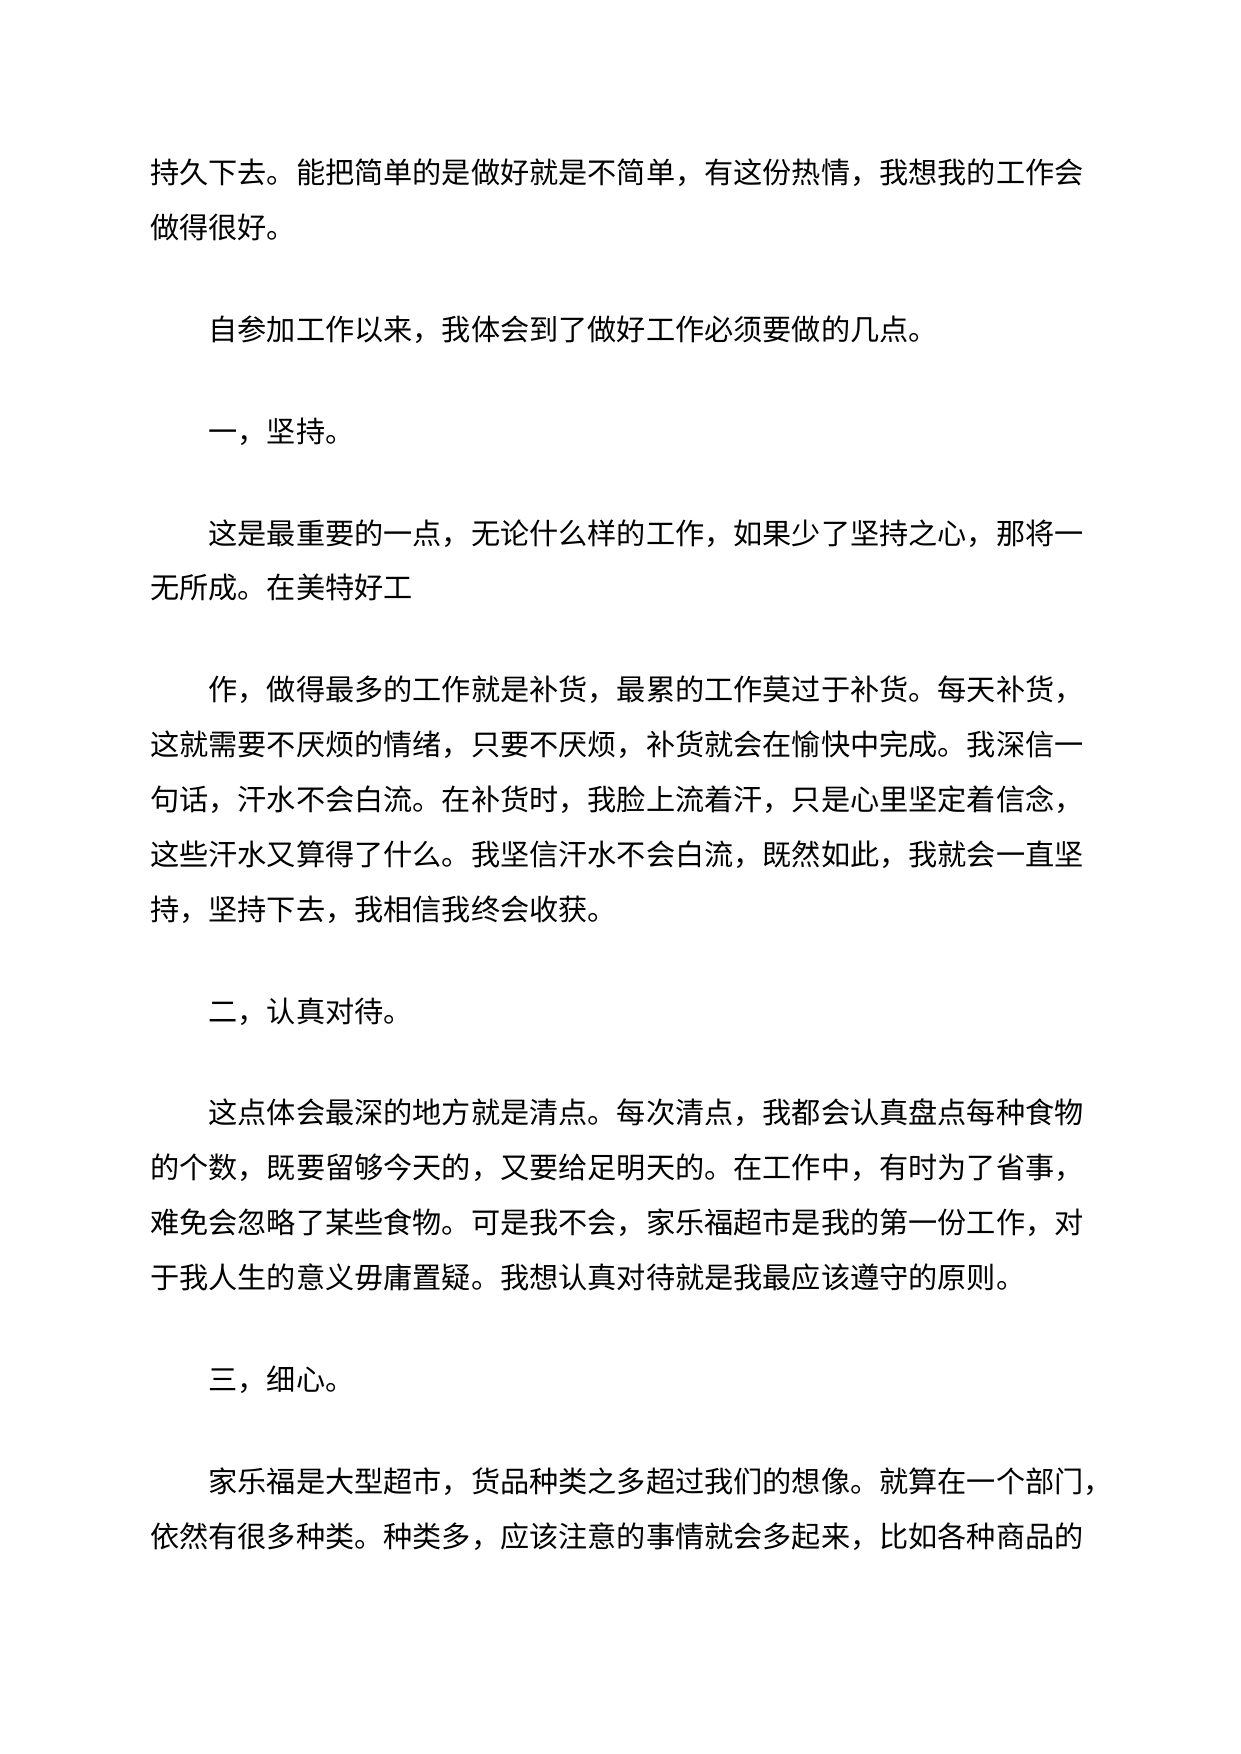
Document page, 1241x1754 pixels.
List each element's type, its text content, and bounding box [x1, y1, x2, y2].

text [150, 150, 1090, 247]
text 三，细心。 [150, 1356, 1090, 1399]
text 自参加工作以来，我体会到了做好工作必须要做的几点。 [150, 307, 1090, 349]
text 这点体会最深的地方就是清点。每次清点，我都会认真盘点每种食物的个数，既要留够今天的，又要给足明天的。在工作中，有时为了省事，难免会忽略了某些食物。可是我不会，家乐福超市是我的第一份工作，对于我人生的意义毋庸置疑。我想认真对待就是我最应该遵守的原则。 [150, 1090, 1090, 1297]
text 二，认真对待。 [150, 988, 1090, 1031]
text 这是最重要的一点，无论什么样的工作，如果少了坚持之心，那将一无所成。在美特好工 [150, 510, 1090, 607]
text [150, 1458, 1090, 1555]
text 一，坚持。 [150, 408, 1090, 451]
text 作，做得最多的工作就是补货，最累的工作莫过于补货。每天补货，这就需要不厌烦的情绪，只要不厌烦，补货就会在愉快中完成。我深信一句话，汗水不会白流。在补货时，我脸上流着汗，只是心里坚定着信念，这些汗水又算得了什么。我坚信汗水不会白流，既然如此，我就会一直坚持，坚持下去，我相信我终会收获。 [150, 667, 1090, 929]
